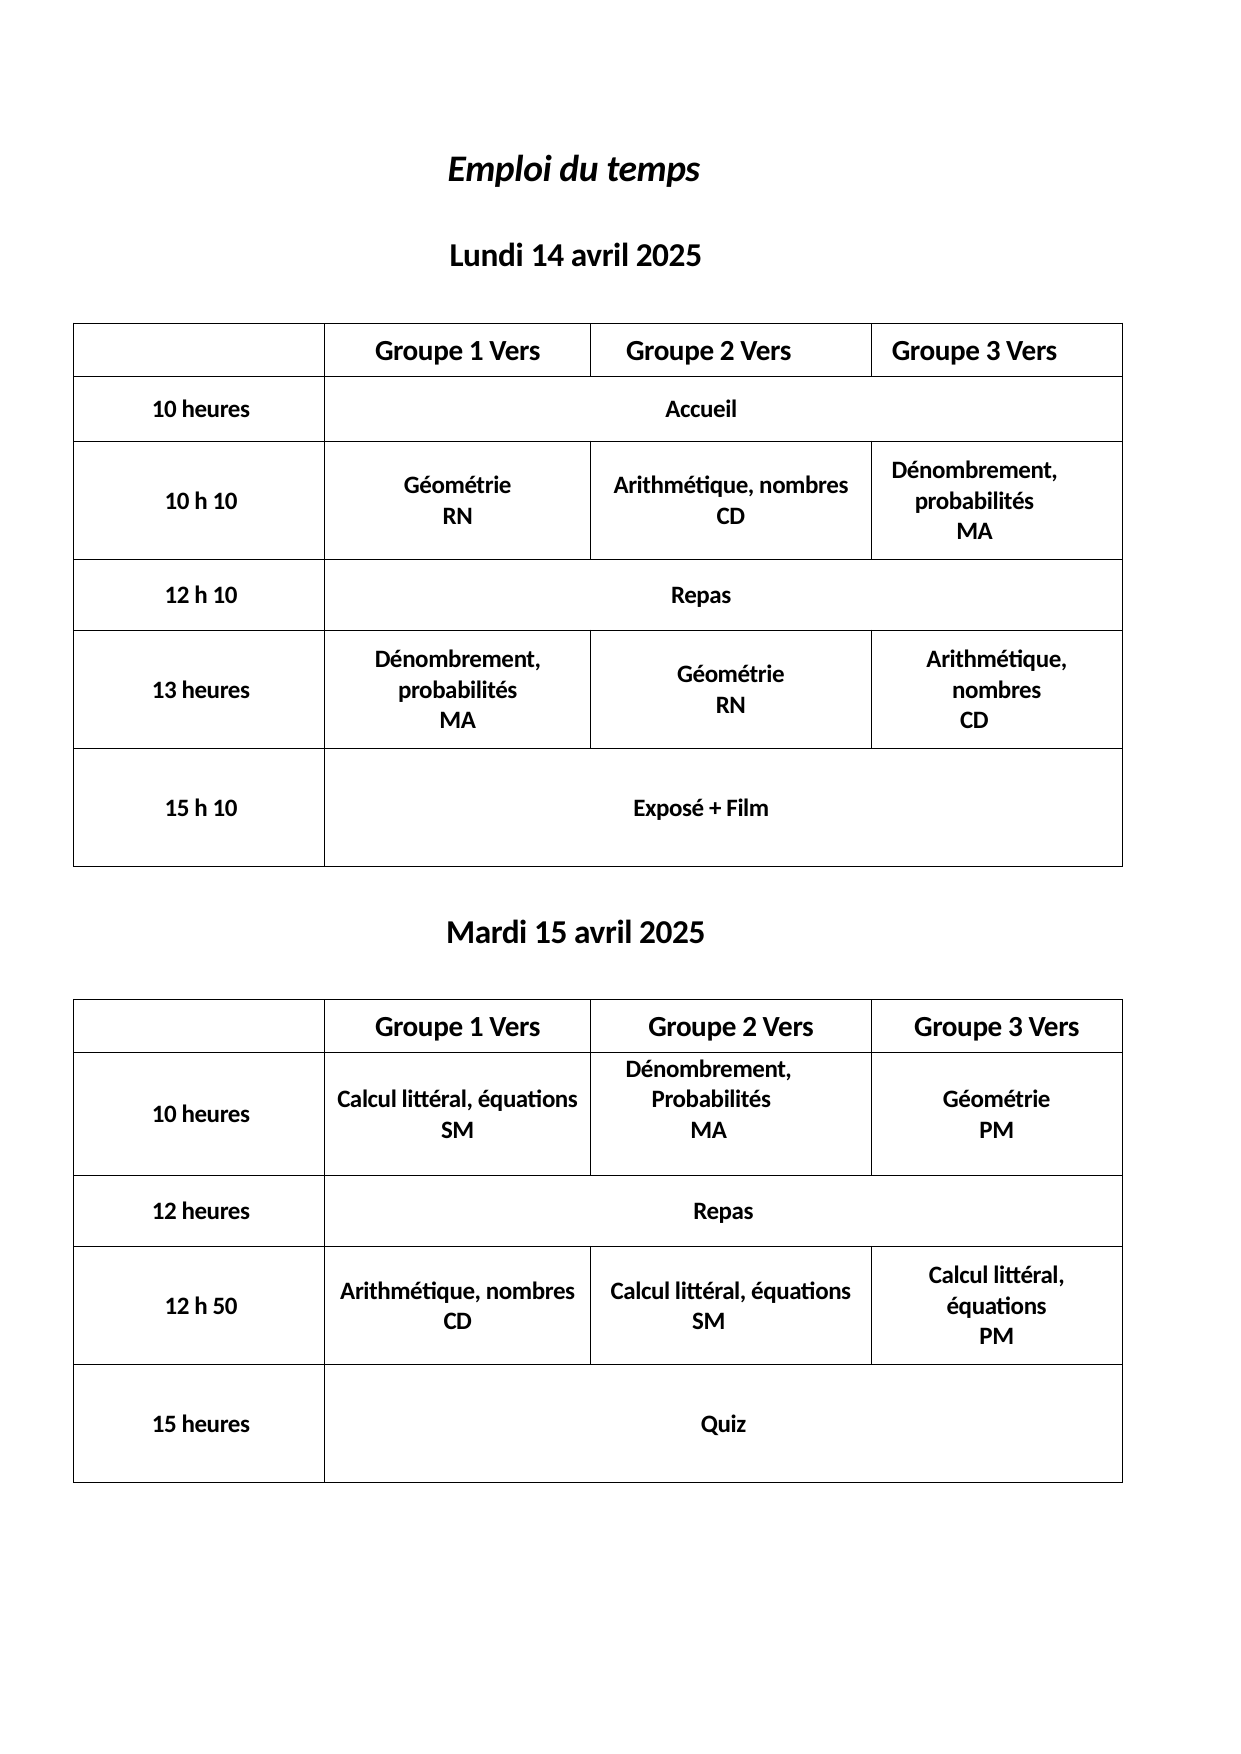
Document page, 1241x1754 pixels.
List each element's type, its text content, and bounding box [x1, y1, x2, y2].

text Mardi 15 avril 2025 [103, 911, 1048, 951]
table_header Groupe 2 Vers [591, 1000, 871, 1052]
table_cell Arithmétique, nombres CD [591, 442, 871, 559]
table_header [74, 1000, 324, 1052]
table_cell Géométrie PM [872, 1053, 1122, 1175]
table_cell 10 h 10 [74, 442, 324, 559]
table_cell Exposé + Film [325, 749, 1122, 866]
table_cell Calcul littéral, équations SM [325, 1053, 590, 1175]
table_cell 13 heures [74, 631, 324, 748]
table_header Groupe 3 Vers [872, 1000, 1122, 1052]
table_header Groupe 1 Vers [325, 1000, 590, 1052]
table_cell Calcul littéral, équations PM [872, 1247, 1122, 1364]
table_cell 15 h 10 [74, 749, 324, 866]
table_cell 12 h 50 [74, 1247, 324, 1364]
table_cell Arithmétique, nombres CD [325, 1247, 590, 1364]
table_cell 10 heures [74, 1053, 324, 1175]
table_cell Géométrie RN [325, 442, 590, 559]
table_cell Géométrie RN [591, 631, 871, 748]
table_header [74, 324, 324, 376]
table_cell 12 h 10 [74, 560, 324, 629]
table_cell Accueil [325, 377, 1122, 441]
table_cell Dénombrement, probabilités MA [325, 631, 590, 748]
table_cell Dénombrement, Probabilités MA [591, 1053, 871, 1175]
table_cell 10 heures [74, 377, 324, 441]
table_cell Arithmétique, nombres CD [872, 631, 1122, 748]
table_cell 12 heures [74, 1176, 324, 1246]
table_cell Dénombrement, probabilités MA [872, 442, 1122, 559]
table_cell 15 heures [74, 1365, 324, 1482]
table_header Groupe 1 Vers [325, 324, 590, 376]
table_header Groupe 2 Vers [591, 324, 871, 376]
table_cell Repas [325, 560, 1122, 629]
table_cell Calcul littéral, équations SM [591, 1247, 871, 1364]
table_cell Quiz [325, 1365, 1122, 1482]
text Emploi du temps [88, 145, 1063, 191]
text Lundi 14 avril 2025 [103, 234, 1048, 275]
table_cell Repas [325, 1176, 1122, 1246]
table_header Groupe 3 Vers [872, 324, 1122, 376]
